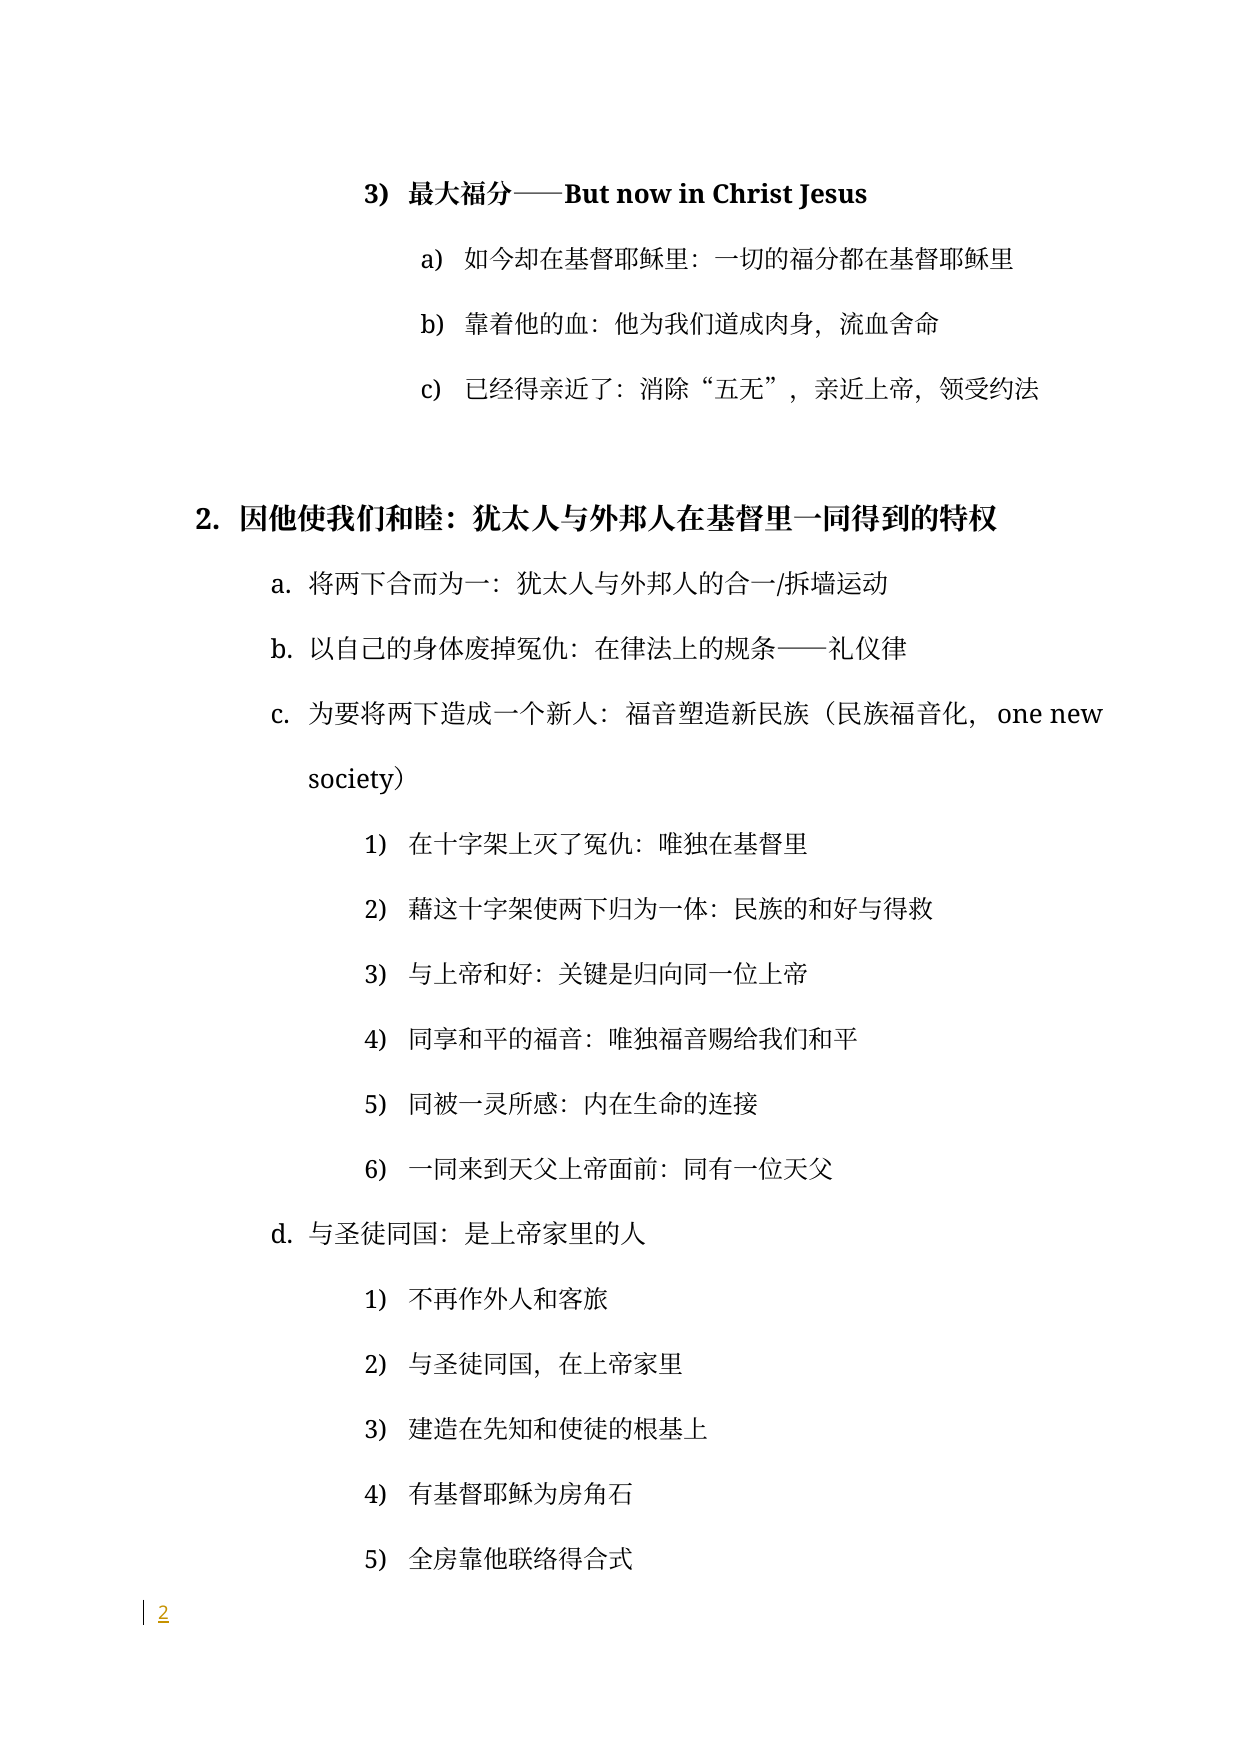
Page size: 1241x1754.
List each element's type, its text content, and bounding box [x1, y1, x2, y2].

list 将两下合而为一：犹太人与外邦人的合一/拆墙运动 [270, 550, 1103, 615]
list 最大福分——But now in Christ Jesus [364, 160, 1103, 225]
list 藉这十字架使两下归为一体：民族的和好与得救 [364, 875, 1103, 940]
list 有基督耶稣为房角石 [364, 1460, 1103, 1525]
list 因他使我们和睦：犹太人与外邦人在基督里一同得到的特权 [195, 485, 1103, 550]
list 在十字架上灭了冤仇：唯独在基督里 [364, 810, 1103, 875]
list 同被一灵所感：内在生命的连接 [364, 1070, 1103, 1135]
list 全房靠他联络得合式 [364, 1525, 1103, 1590]
list 与圣徒同国：是上帝家里的人 [270, 1200, 1103, 1265]
list 与圣徒同国，在上帝家里 [364, 1330, 1103, 1395]
list 一同来到天父上帝面前：同有一位天父 [364, 1135, 1103, 1200]
list 靠着他的血：他为我们道成肉身，流血舍命 [420, 290, 1103, 355]
list 为要将两下造成一个新人：福音塑造新民族（民族福音化，one new society） [270, 680, 1103, 810]
list 同享和平的福音：唯独福音赐给我们和平 [364, 1005, 1103, 1070]
list 已经得亲近了：消除“五无”，亲近上帝，领受约法 [420, 355, 1103, 420]
list 如今却在基督耶稣里：一切的福分都在基督耶稣里 [420, 225, 1103, 290]
list 建造在先知和使徒的根基上 [364, 1395, 1103, 1460]
list 以自己的身体废掉冤仇：在律法上的规条——礼仪律 [270, 615, 1103, 680]
list 与上帝和好：关键是归向同一位上帝 [364, 940, 1103, 1005]
list 不再作外人和客旅 [364, 1265, 1103, 1330]
